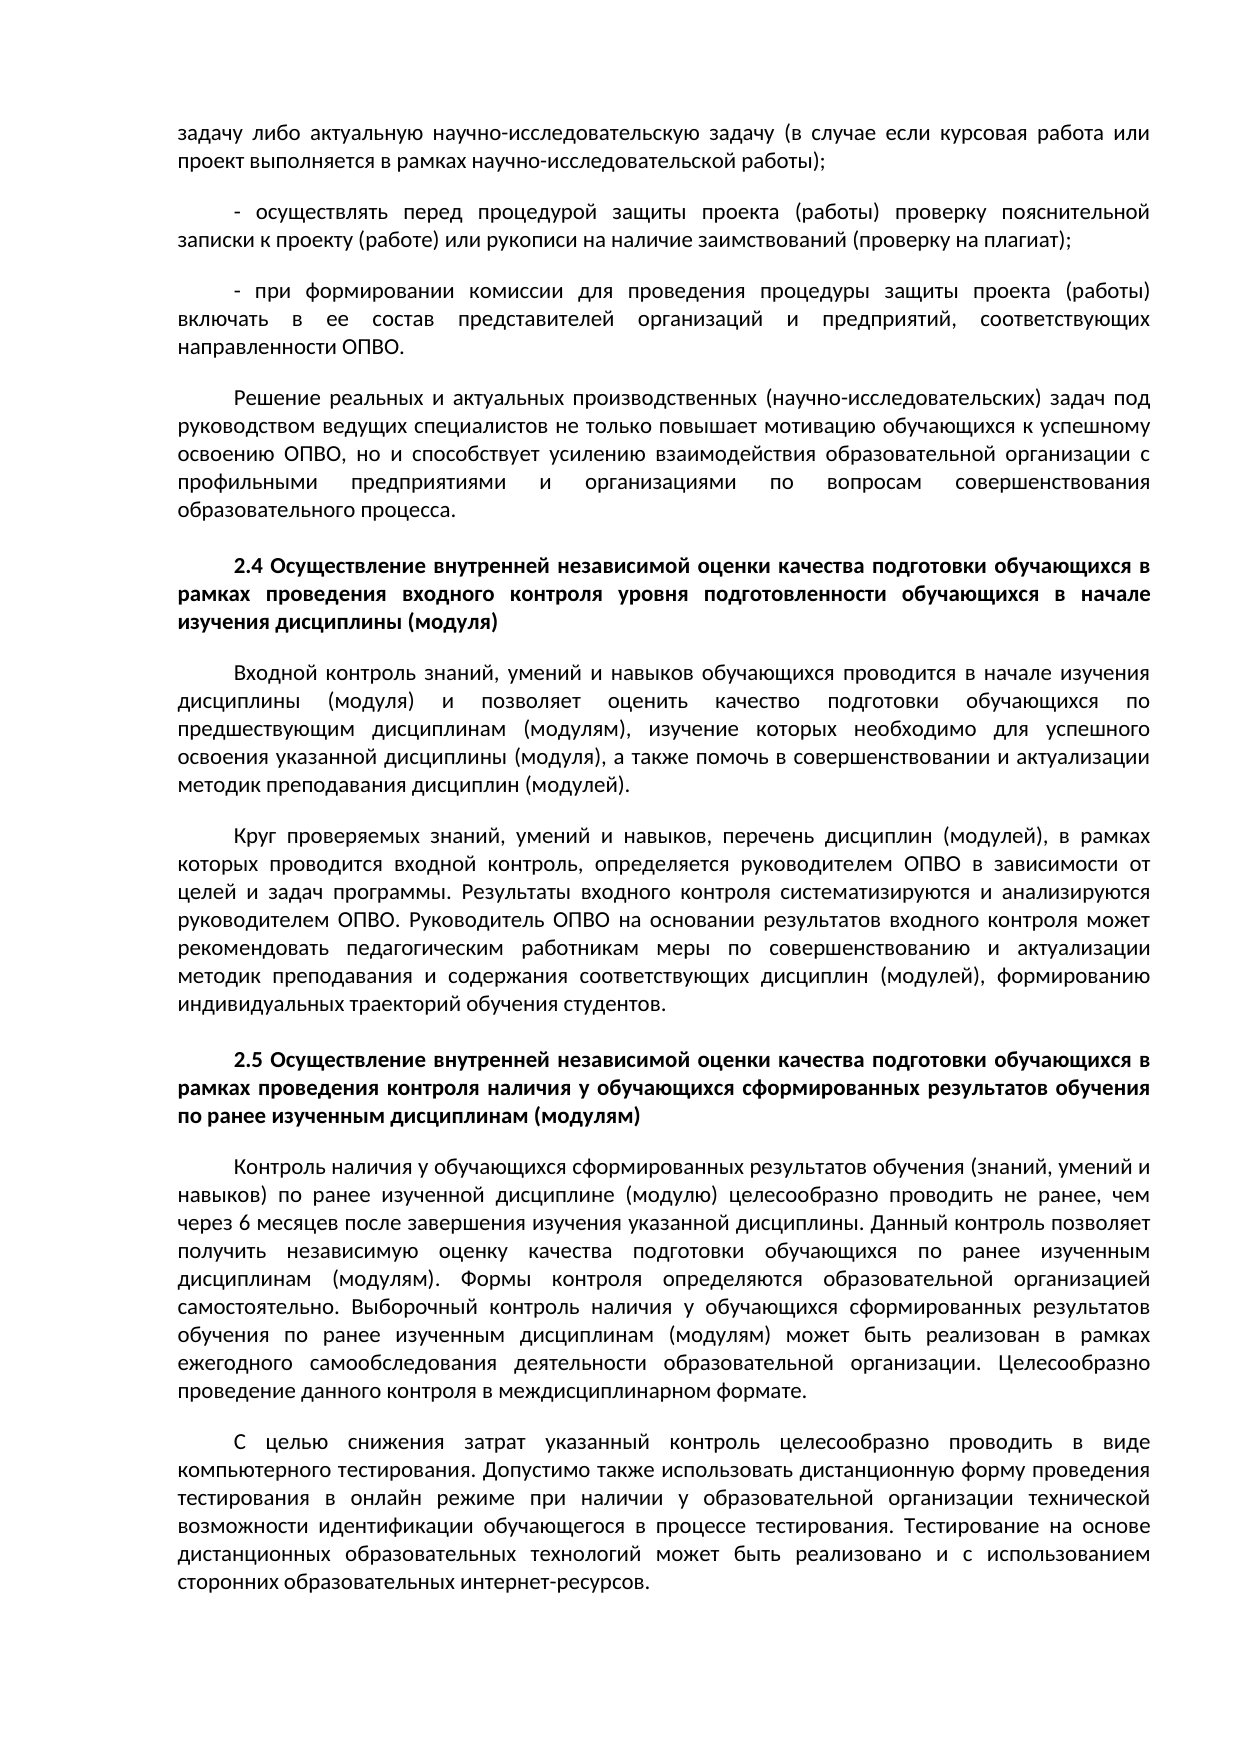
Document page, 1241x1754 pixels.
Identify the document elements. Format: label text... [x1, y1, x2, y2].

text Круг проверяемых знаний, умений и навыков, перечень дисциплин (модулей), в рамках которых проводится входной контроль, определяется руководителем ОПВО в зависимости от целей и задач программы. Результаты входного контроля систематизируются и анализируются руководителем ОПВО. Руководитель ОПВО на основании результатов входного контроля может рекомендовать педагогическим работникам меры по совершенствованию и актуализации методик преподавания и содержания соответствующих дисциплин (модулей), формированию индивидуальных траекторий обучения студентов. [177, 821, 1152, 1017]
text С целью снижения затрат указанный контроль целесообразно проводить в виде компьютерного тестирования. Допустимо также использовать дистанционную форму проведения тестирования в онлайн режиме при наличии у образовательной организации технической возможности идентификации обучающегося в процессе тестирования. Тестирование на основе дистанционных образовательных технологий может быть реализовано и с использованием сторонних образовательных интернет-ресурсов. [177, 1427, 1152, 1596]
text - при формировании комиссии для проведения процедуры защиты проекта (работы) включать в ее состав представителей организаций и предприятий, соответствующих направленности ОПВО. [177, 276, 1152, 360]
text Решение реальных и актуальных производственных (научно-исследовательских) задач под руководством ведущих специалистов не только повышает мотивацию обучающихся к успешному освоению ОПВО, но и способствует усилению взаимодействия образовательной организации с профильными предприятиями и организациями по вопросам совершенствования образовательного процесса. [177, 383, 1152, 523]
text Контроль наличия у обучающихся сформированных результатов обучения (знаний, умений и навыков) по ранее изученной дисциплине (модулю) целесообразно проводить не ранее, чем через 6 месяцев после завершения изучения указанной дисциплины. Данный контроль позволяет получить независимую оценку качества подготовки обучающихся по ранее изученным дисциплинам (модулям). Формы контроля определяются образовательной организацией самостоятельно. Выборочный контроль наличия у обучающихся сформированных результатов обучения по ранее изученным дисциплинам (модулям) может быть реализован в рамках ежегодного самообследования деятельности образовательной организации. Целесообразно проведение данного контроля в междисциплинарном формате. [177, 1152, 1152, 1404]
title 2.5 Осуществление внутренней независимой оценки качества подготовки обучающихся в рамках проведения контроля наличия у обучающихся сформированных результатов обучения по ранее изученным дисциплинам (модулям) [177, 1045, 1152, 1129]
text - осуществлять перед процедурой защиты проекта (работы) проверку пояснительной записки к проекту (работе) или рукописи на наличие заимствований (проверку на плагиат); [177, 197, 1152, 253]
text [177, 118, 1152, 174]
title 2.4 Осуществление внутренней независимой оценки качества подготовки обучающихся в рамках проведения входного контроля уровня подготовленности обучающихся в начале изучения дисциплины (модуля) [177, 551, 1152, 635]
text Входной контроль знаний, умений и навыков обучающихся проводится в начале изучения дисциплины (модуля) и позволяет оценить качество подготовки обучающихся по предшествующим дисциплинам (модулям), изучение которых необходимо для успешного освоения указанной дисциплины (модуля), а также помочь в совершенствовании и актуализации методик преподавания дисциплин (модулей). [177, 658, 1152, 798]
